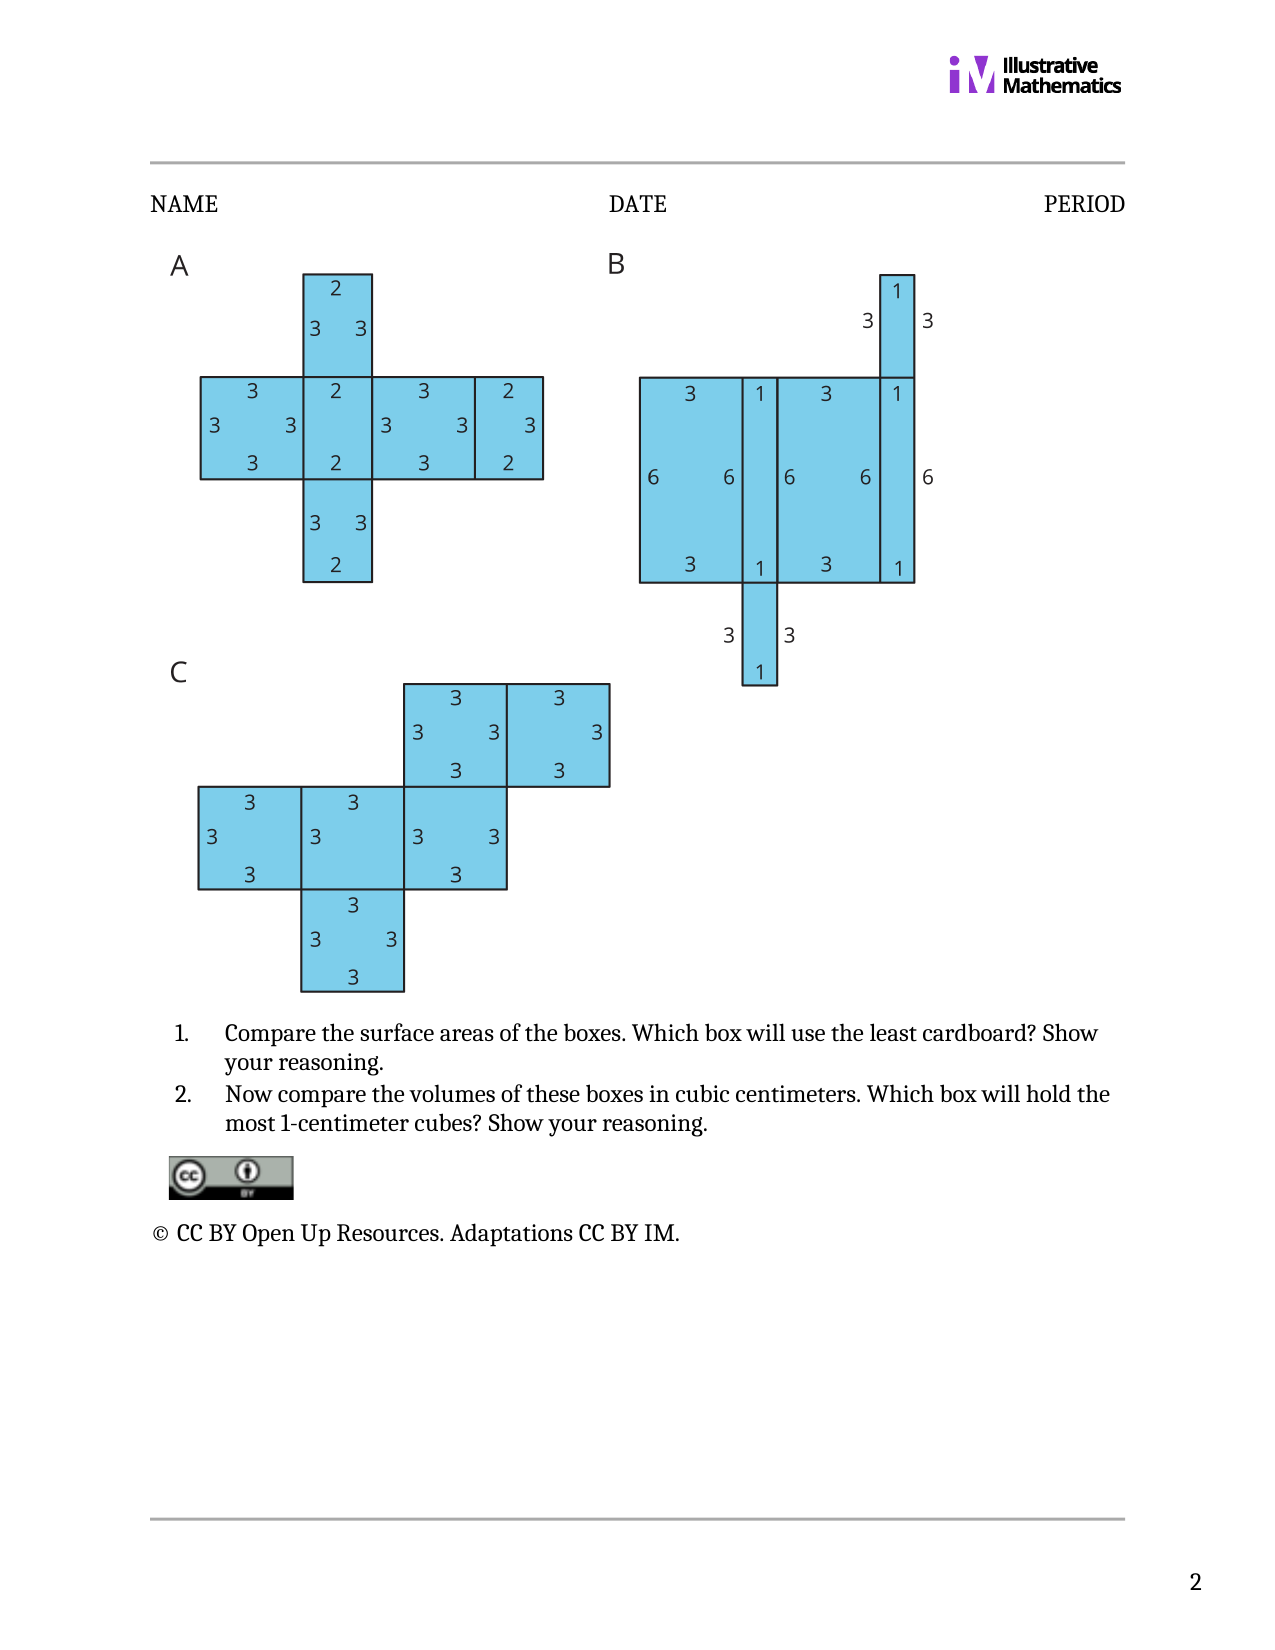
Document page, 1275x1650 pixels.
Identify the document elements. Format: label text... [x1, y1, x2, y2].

picture [949, 55, 1121, 93]
picture [168, 247, 939, 1000]
list Compare the surface areas of the boxes. Which box will use the least cardboard? Show your reasoning. [175, 1019, 1125, 1076]
picture [168, 1156, 294, 1200]
text © CC BY Open Up Resources. Adaptations CC BY IM. [150, 1219, 1125, 1247]
list Now compare the volumes of these boxes in cubic centimeters. Which box will hold the most 1-centimeter cubes? Show your reasoning. [175, 1080, 1125, 1137]
